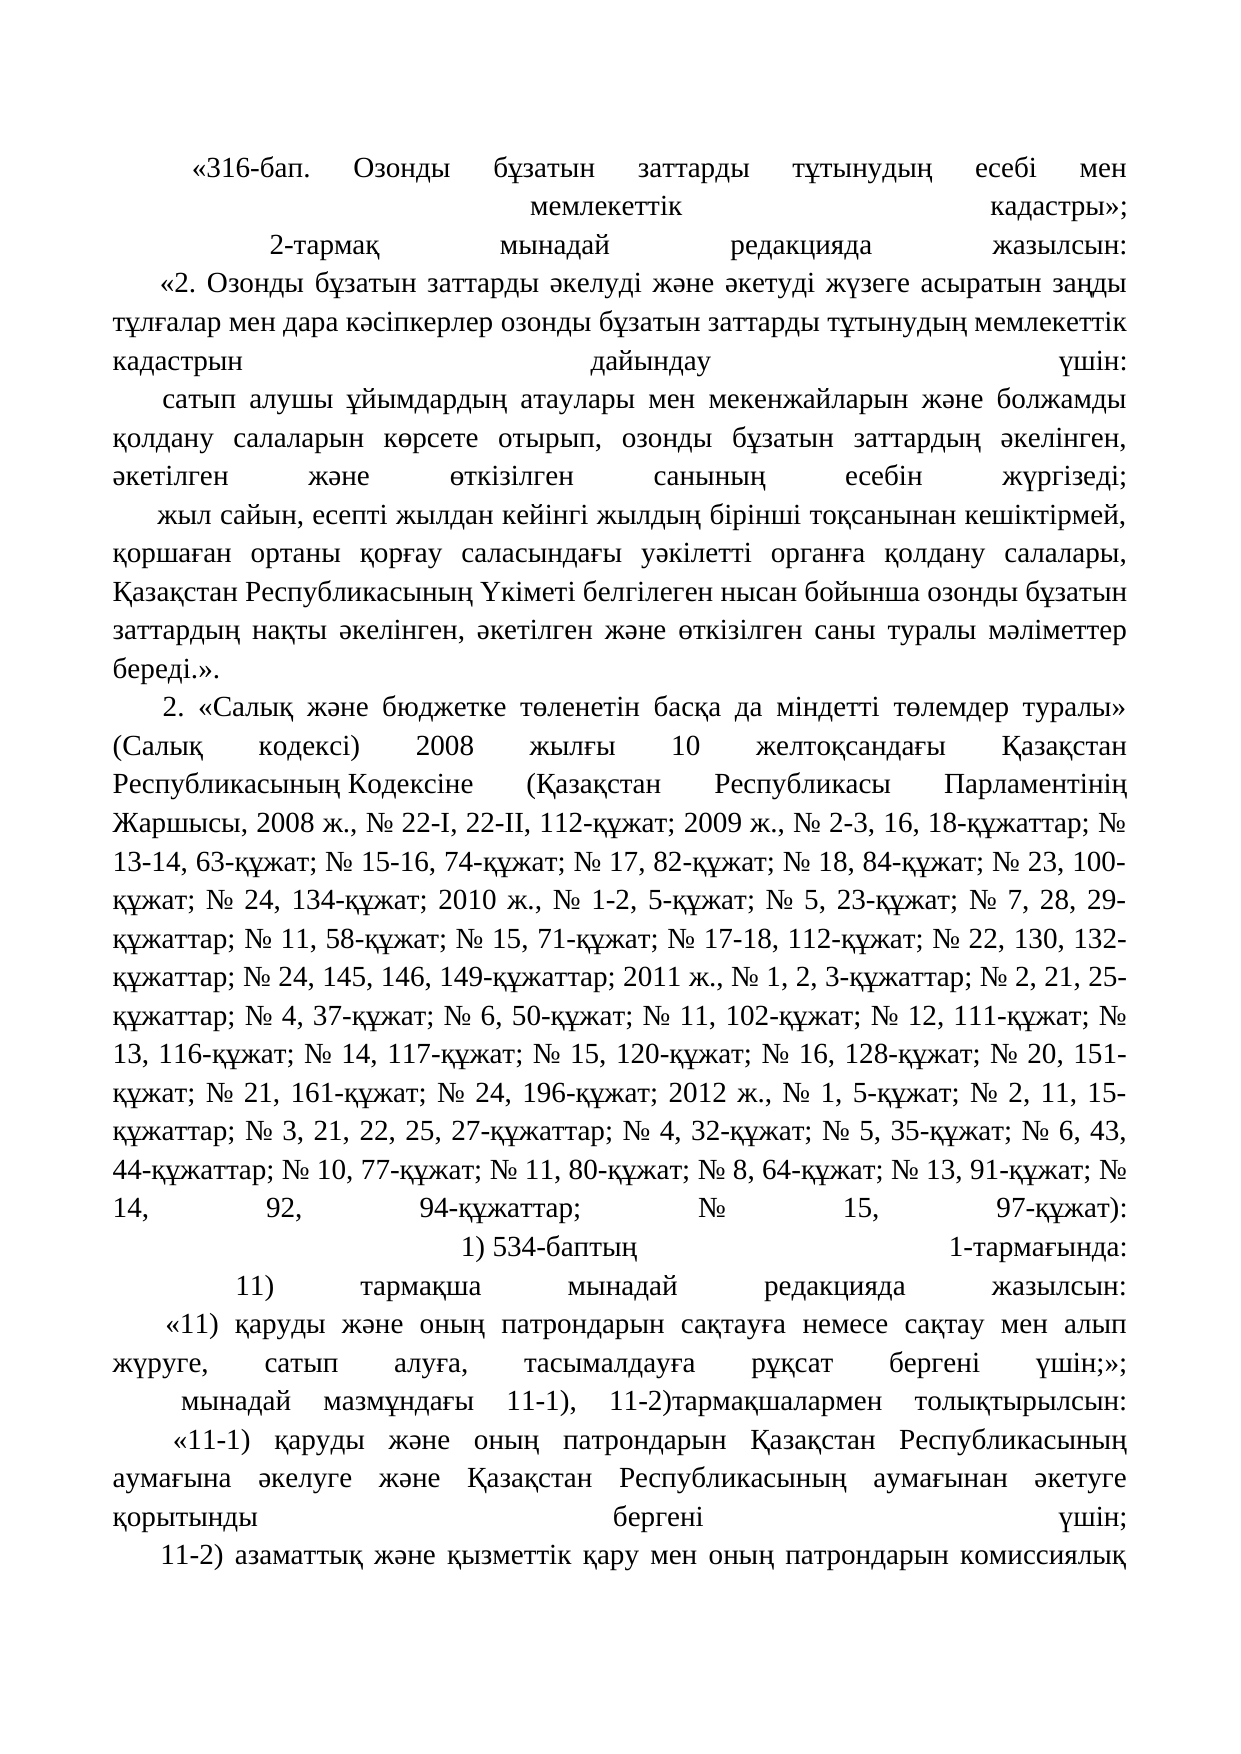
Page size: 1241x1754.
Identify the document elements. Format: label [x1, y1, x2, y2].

text [112, 150, 1128, 1571]
